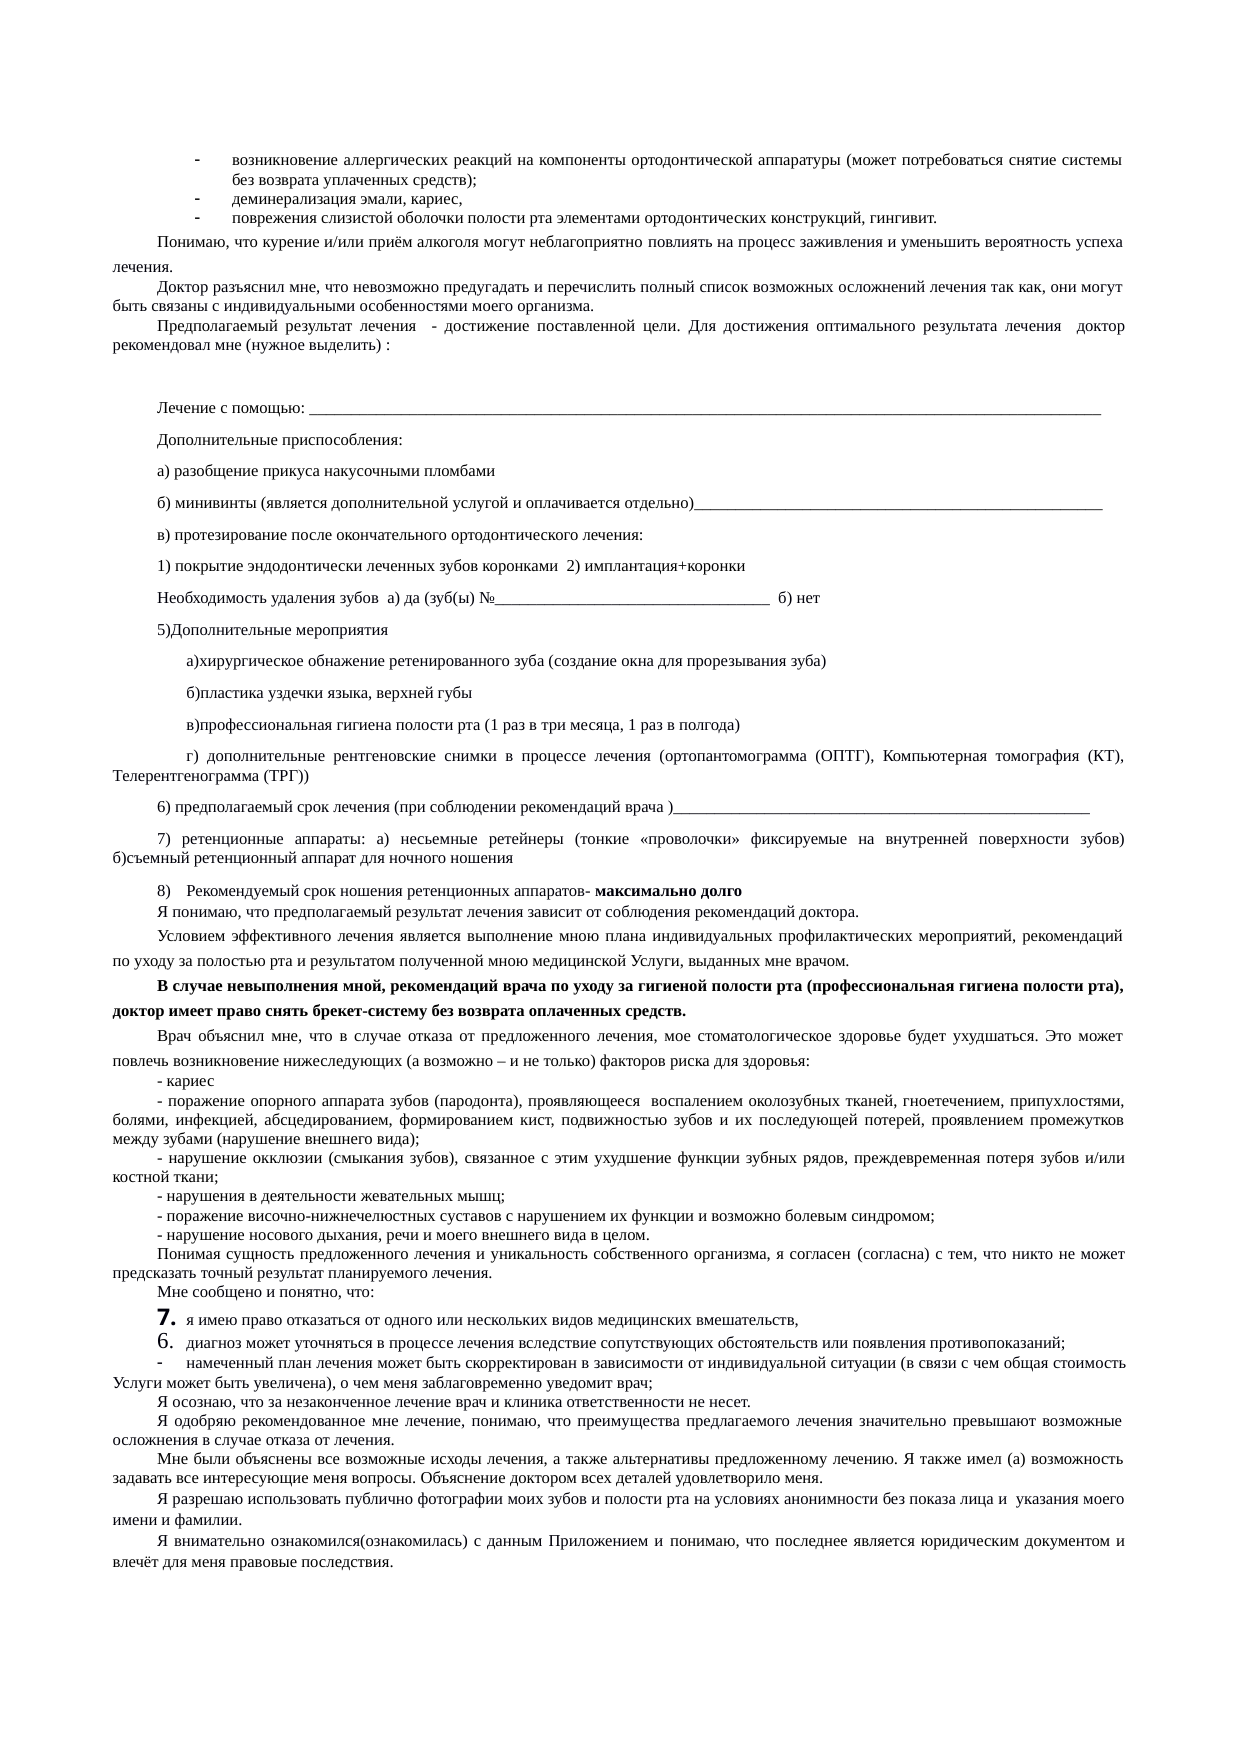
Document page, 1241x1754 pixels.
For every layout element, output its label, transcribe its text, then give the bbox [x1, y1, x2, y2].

text 5)Дополнительные мероприятия [112, 619, 1126, 639]
text а) разобщение прикуса накусочными пломбами [112, 461, 1126, 480]
list я имею право отказаться от одного или нескольких видов медицинских вмешательств, [112, 1301, 1128, 1332]
text 6) предполагаемый срок лечения (при соблюдении рекомендаций врача )__________________________________________________ [112, 797, 1126, 816]
text Я одобряю рекомендованное мне лечение, понимаю, что преимущества предлагаемого лечения значительно превышают возможные осложнения в случае отказа от лечения. [112, 1411, 1123, 1449]
text б) минивинты (является дополнительной услугой и оплачивается отдельно)_________________________________________________ [112, 493, 1126, 512]
text Лечение с помощью: _______________________________________________________________________________________________ [112, 398, 1126, 417]
list намеченный план лечения может быть скорректирован в зависимости от индивидуальной ситуации (в связи с чем общая стоимость Услуги может быть увеличена), о чем меня заблаговременно уведомит врач; [112, 1353, 1128, 1392]
text Мне были объяснены все возможные исходы лечения, а также альтернативы предложенному лечению. Я также имел (а) возможность задавать все интересующие меня вопросы. Объяснение доктором всех деталей удовлетворило меня. [112, 1449, 1126, 1487]
list поврежения слизистой оболочки полости рта элементами ортодонтических конструкций, гингивит. [194, 208, 1123, 227]
text Понимаю, что курение и/или приём алкоголя могут неблагоприятно повлиять на процесс заживления и уменьшить вероятность успеха лечения. [112, 227, 1123, 277]
text - нарушения в деятельности жевательных мышц; [112, 1186, 1126, 1205]
text Доктор разъяснил мне, что невозможно предугадать и перечислить полный список возможных осложнений лечения так как, они могут быть связаны с индивидуальными особенностями моего организма. [112, 277, 1123, 315]
text Дополнительные приспособления: [112, 429, 1126, 449]
list диагноз может уточняться в процессе лечения вследствие сопутствующих обстоятельств или появления противопоказаний; [112, 1332, 1128, 1353]
text - поражение височно-нижнечелюстных суставов с нарушением их функции и возможно болевым синдромом; [112, 1205, 1126, 1224]
text Я осознаю, что за незаконченное лечение врач и клиника ответственности не несет. [112, 1392, 1123, 1411]
text Предполагаемый результат лечения - достижение поставленной цели. Для достижения оптимального результата лечения доктор рекомендовал мне (нужное выделить) : [112, 315, 1126, 354]
text 7) ретенционные аппараты: а) несьемные ретейнеры (тонкие «проволочки» фиксируемые на внутренней поверхности зубов) б)съемный ретенционный аппарат для ночного ношения [112, 829, 1126, 867]
text В случае невыполнения мной, рекомендаций врача по уходу за гигиеной полости рта (профессиональная гигиена полости рта), доктор имеет право снять брекет-систему без возврата оплаченных средств. [112, 971, 1124, 1021]
text Мне сообщено и понятно, что: [112, 1282, 1128, 1301]
text Я разрешаю использовать публично фотографии моих зубов и полости рта на условиях анонимности без показа лица и указания моего имени и фамилии. [112, 1487, 1126, 1529]
text Необходимость удаления зубов а) да (зуб(ы) №_________________________________ б) нет [112, 588, 1126, 607]
text Понимая сущность предложенного лечения и уникальность собственного организма, я согласен (согласна) с тем, что никто не может предсказать точный результат планируемого лечения. [112, 1244, 1126, 1282]
text Я понимаю, что предполагаемый результат лечения зависит от соблюдения рекомендаций доктора. [112, 900, 1126, 921]
text Я внимательно ознакомился(ознакомилась) с данным Приложением и понимаю, что последнее является юридическим документом и влечёт для меня правовые последствия. [112, 1529, 1126, 1571]
text б)пластика уздечки языка, верхней губы [112, 683, 1126, 702]
text - нарушение носового дыхания, речи и моего внешнего вида в целом. [112, 1224, 1126, 1244]
text 1) покрытие эндодонтически леченных зубов коронками 2) имплантация+коронки [112, 556, 1126, 575]
text а)хирургическое обнажение ретенированного зуба (создание окна для прорезывания зуба) [112, 651, 1126, 670]
text Условием эффективного лечения является выполнение мною плана индивидуальных профилактических мероприятий, рекомендаций по уходу за полостью рта и результатом полученной мною медицинской Услуги, выданных мне врачом. [112, 921, 1124, 971]
list деминерализация эмали, кариес, [194, 188, 1123, 208]
text в) протезирование после окончательного ортодонтического лечения: [112, 524, 1126, 544]
text Врач объяснил мне, что в случае отказа от предложенного лечения, мое стоматологическое здоровье будет ухудшаться. Это может повлечь возникновение нижеследующих (а возможно – и не только) факторов риска для здоровья: [112, 1021, 1124, 1071]
text г) дополнительные рентгеновские снимки в процессе лечения (ортопантомограмма (ОПТГ), Компьютерная томография (КТ), Телерентгенограмма (ТРГ)) [112, 746, 1126, 784]
list возникновение аллергических реакций на компоненты ортодонтической аппаратуры (может потребоваться снятие системы без возврата уплаченных средств); [194, 150, 1123, 188]
text - кариес [112, 1071, 1126, 1090]
text в)профессиональная гигиена полости рта (1 раз в три месяца, 1 раз в полгода) [112, 714, 1126, 734]
text - нарушение окклюзии (смыкания зубов), связанное с этим ухудшение функции зубных рядов, преждевременная потеря зубов и/или костной ткани; [112, 1148, 1126, 1186]
text 8) Рекомендуемый срок ношения ретенционных аппаратов- максимально долго [112, 879, 1126, 900]
text - поражение опорного аппарата зубов (пародонта), проявляющееся воспалением околозубных тканей, гноетечением, припухлостями, болями, инфекцией, абсцедированием, формированием кист, подвижностью зубов и их последующей потерей, проявлением промежутков между зубами (нарушение внешнего вида); [112, 1090, 1126, 1148]
